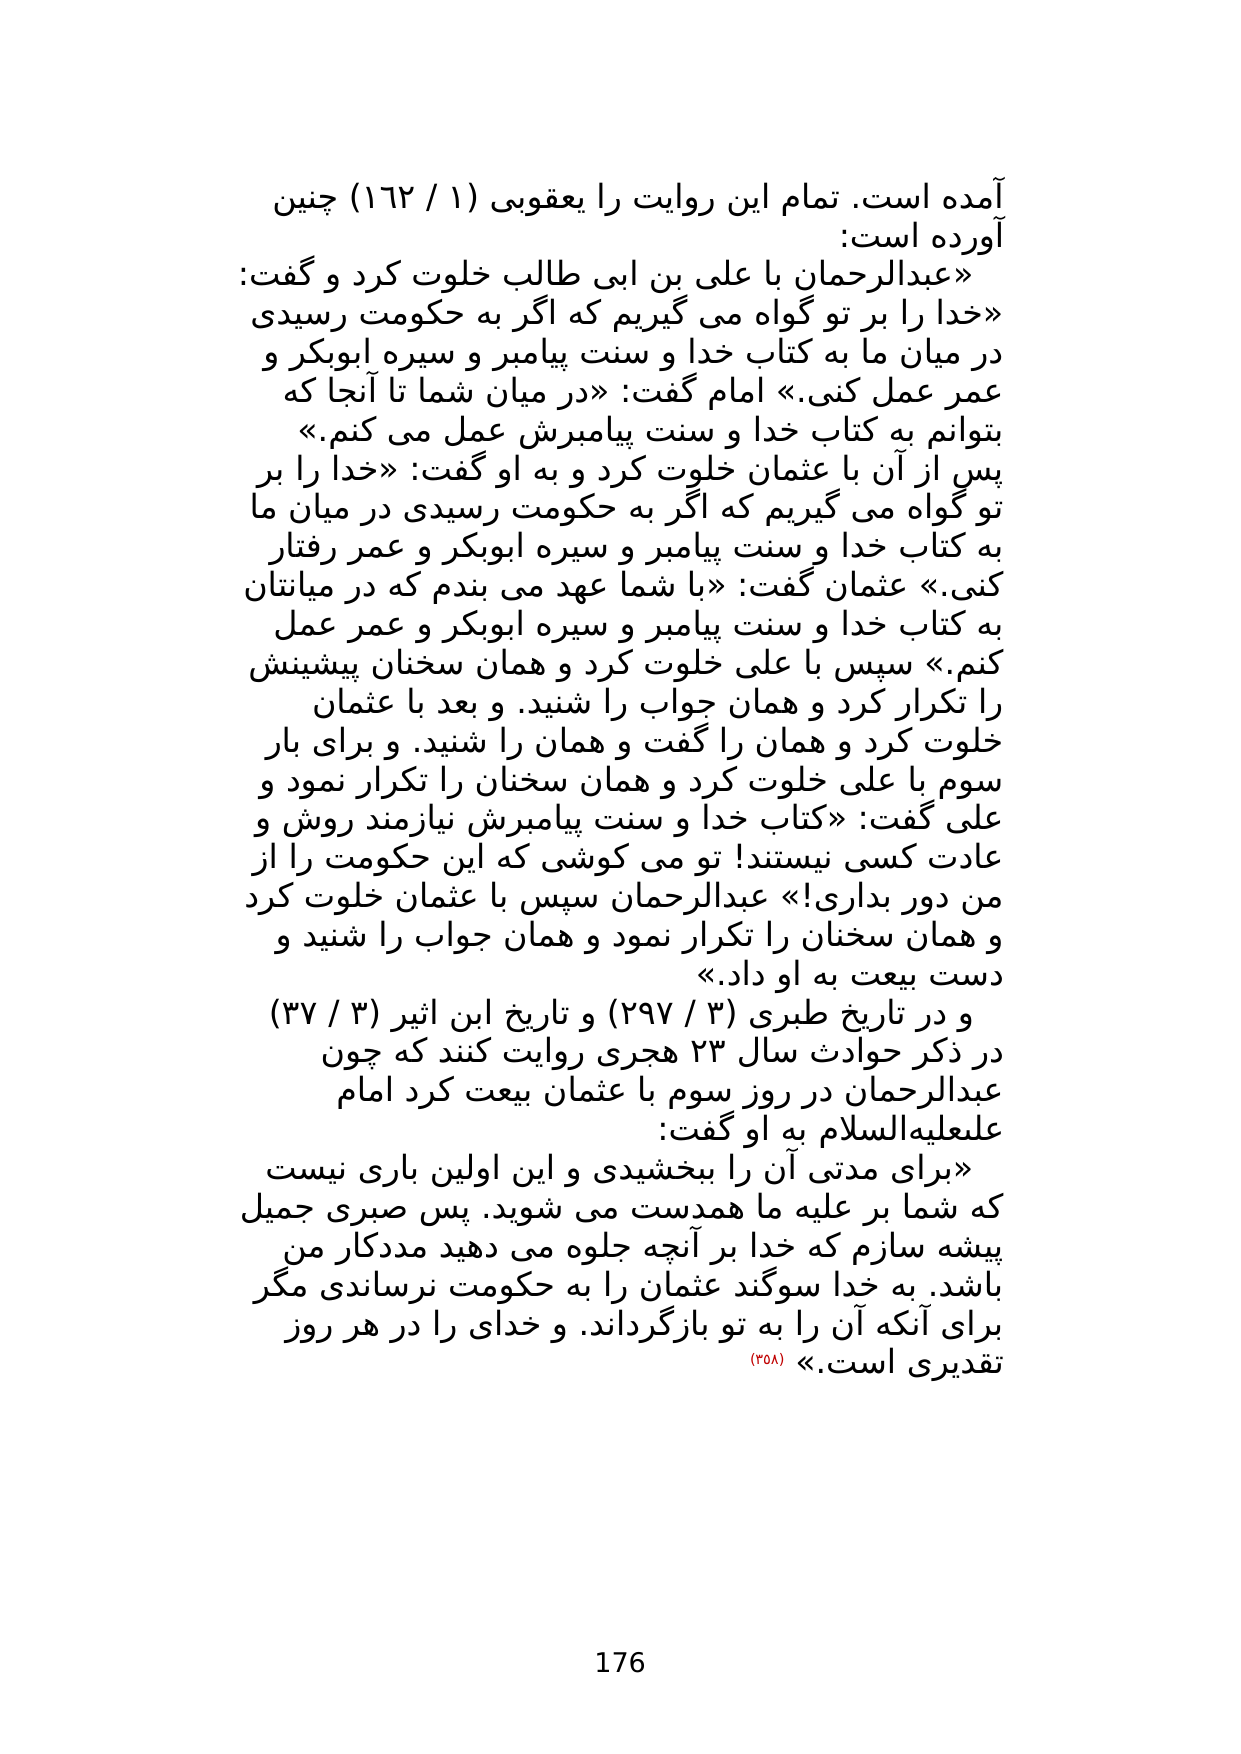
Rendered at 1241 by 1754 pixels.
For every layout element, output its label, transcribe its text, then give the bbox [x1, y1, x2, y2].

text «براى مدتى آن را ببخشيدى و اين اولين بارى نيست كه شما بر عليه ما همدست مى شويد. پس صبرى جميل پيشه سازم كه خدا بر آنچه جلوه مى دهيد مددكار من باشد. به خدا سوگند عثمان را به حكومت نرساندى مگر براى آنكه آن را به تو بازگرداند. و خداى را در هر روز تقديرى است.» (٣٥٨) [236, 1148, 1004, 1382]
text «عبدالرحمان با على بن ابى طالب خلوت كرد و گفت: «خدا را بر تو گواه مى گيريم كه اگر به حكومت رسيدى در ميان ما به كتاب خدا و سنت پيامبر و سيره ابوبكر و عمر عمل كنى.» امام گفت: «در ميان شما تا آنجا كه بتوانم به كتاب خدا و سنت پيامبرش عمل مى كنم.» پس از آن با عثمان خلوت كرد و به او گفت: «خدا را بر تو گواه مى گيريم كه اگر به حكومت رسيدى در ميان ما به كتاب خدا و سنت پيامبر و سيره ابوبكر و عمر رفتار كنى.» عثمان گفت: «با شما عهد مى بندم كه در ميانتان به كتاب خدا و سنت پيامبر و سيره ابوبكر و عمر عمل كنم.» سپس با على خلوت كرد و همان سخنان پيشينش را تكرار كرد و همان جواب را شنيد. و بعد با عثمان خلوت كرد و همان را گفت و همان را شنيد. و براى بار سوم با على خلوت كرد و همان سخنان را تكرار نمود و على گفت: «كتاب خدا و سنت پيامبرش نيازمند روش و عادت كسى نيستند! تو مى كوشى كه اين حكومت را از من دور بدارى!» عبدالرحمان سپس با عثمان خلوت كرد و همان سخنان را تكرار نمود و همان جواب را شنيد و دست بيعت به او داد.» [236, 255, 1004, 993]
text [236, 177, 1004, 255]
text و در تاريخ طبرى (٣ / ٢٩٧) و تاريخ ابن اثير (٣ / ٣٧) در ذكر حوادث سال ٢٣ هجرى روايت كنند كه چون عبدالرحمان در روز سوم با عثمان بيعت كرد امام علىعليه‌السلام به او گفت: [236, 993, 1004, 1148]
